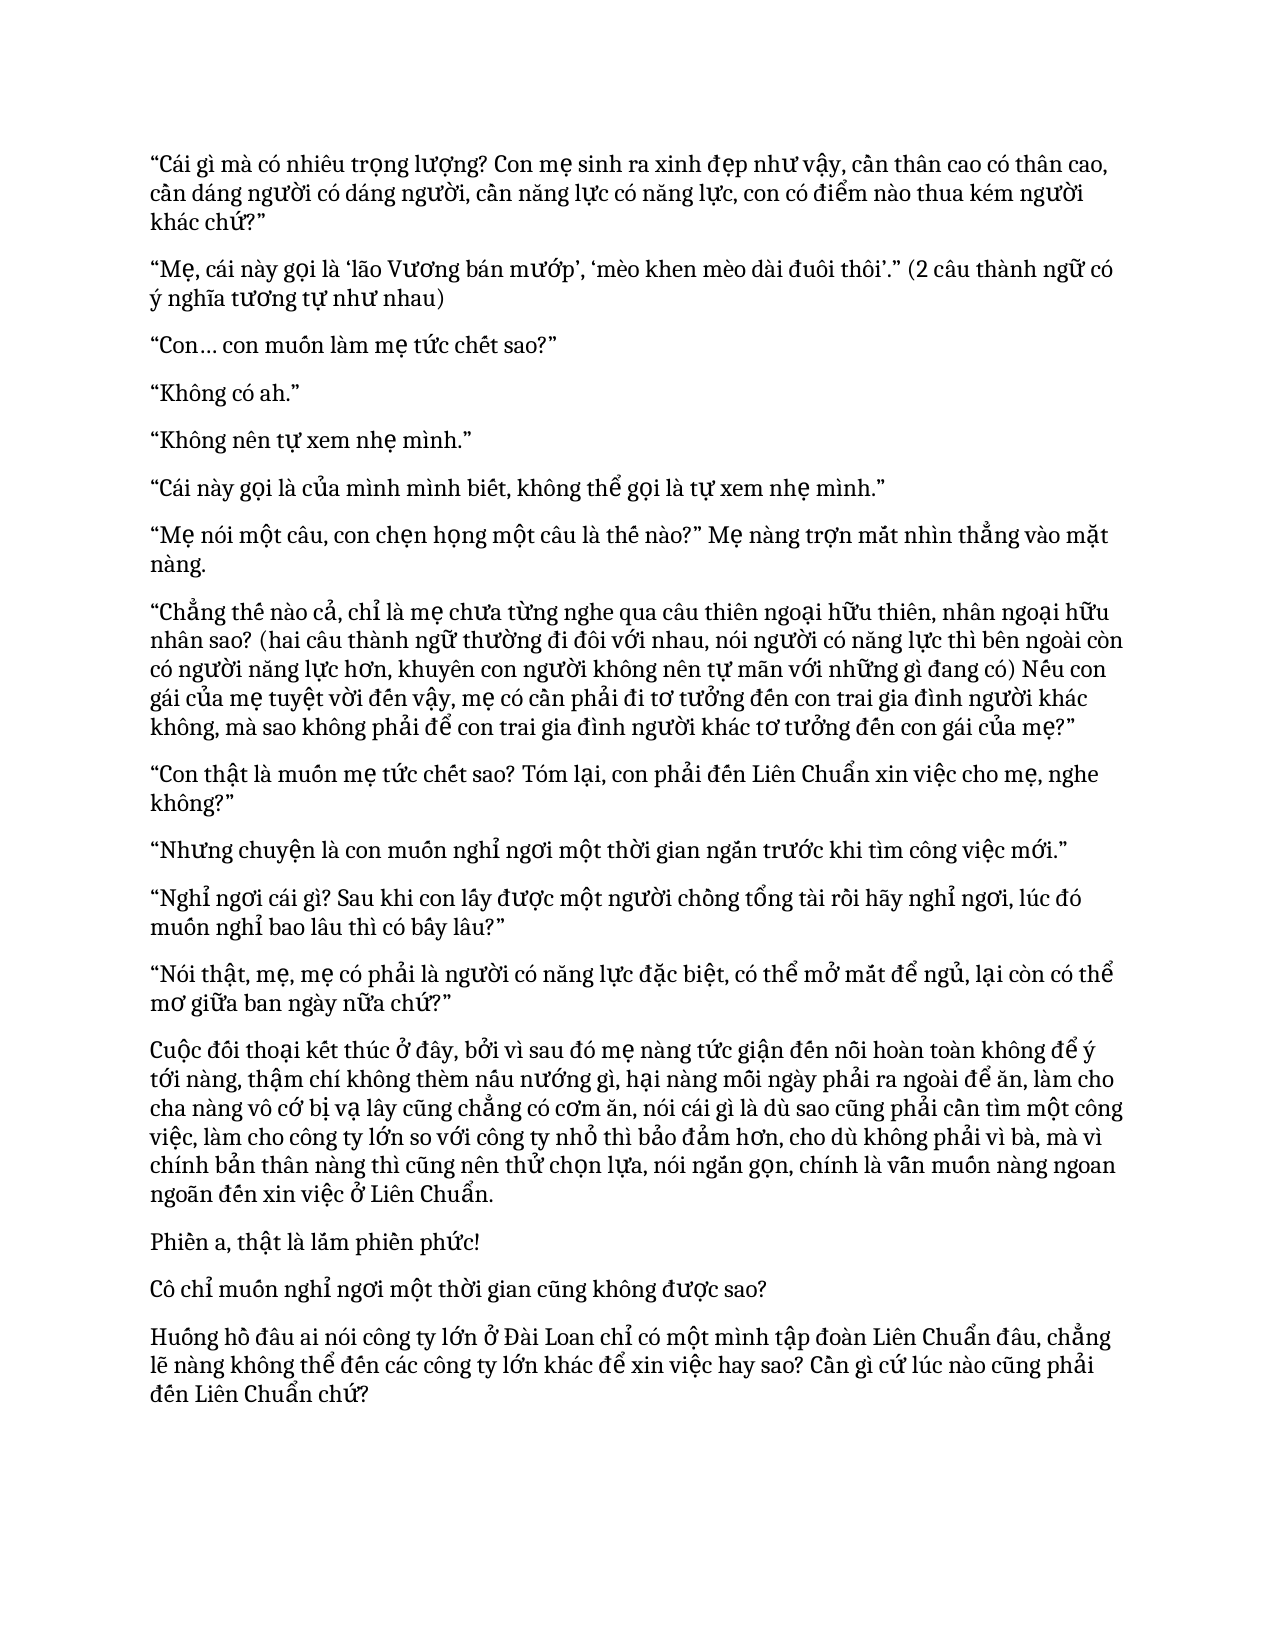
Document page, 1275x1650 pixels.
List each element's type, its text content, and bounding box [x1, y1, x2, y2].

text “Chẳng thế nào cả, chỉ là mẹ chưa từng nghe qua câu thiên ngoại hữu thiên, nhân ngoại hữu nhân sao? (hai câu thành ngữ thường đi đôi với nhau, nói người có năng lực thì bên ngoài còn có người năng lực hơn, khuyên con người không nên tự mãn với những gì đang có) Nếu con gái của mẹ tuyệt vời đến vậy, mẹ có cần phải đi tơ tưởng đến con trai gia đình người khác không, mà sao không phải để con trai gia đình người khác tơ tưởng đến con gái của mẹ?” [150, 597, 1125, 741]
text “Nghỉ ngơi cái gì? Sau khi con lấy được một người chồng tổng tài rồi hãy nghỉ ngơi, lúc đó muốn nghỉ bao lâu thì có bấy lâu?” [150, 884, 1125, 941]
text “Mẹ, cái này gọi là ‘lão Vương bán mướp’, ‘mèo khen mèo dài đuôi thôi’.” (2 câu thành ngữ có ý nghĩa tương tự như nhau) [150, 255, 1125, 312]
text “Nói thật, mẹ, mẹ có phải là người có năng lực đặc biệt, có thể mở mắt để ngủ, lại còn có thể mơ giữa ban ngày nữa chứ?” [150, 960, 1125, 1017]
text “Con… con muốn làm mẹ tức chết sao?” [150, 331, 1125, 360]
text Cô chỉ muốn nghỉ ngơi một thời gian cũng không được sao? [150, 1275, 1125, 1304]
text “Nhưng chuyện là con muốn nghỉ ngơi một thời gian ngắn trước khi tìm công việc mới.” [150, 836, 1125, 865]
text “Không có ah.” [150, 379, 1125, 407]
text Phiền a, thật là lắm phiền phức! [150, 1227, 1125, 1256]
text “Cái gì mà có nhiêu trọng lượng? Con mẹ sinh ra xinh đẹp như vậy, cần thân cao có thân cao, cần dáng người có dáng người, cần năng lực có năng lực, con có điểm nào thua kém người khác chứ?” [150, 150, 1125, 236]
text Cuộc đối thoại kết thúc ở đây, bởi vì sau đó mẹ nàng tức giận đến nỗi hoàn toàn không để ý tới nàng, thậm chí không thèm nấu nướng gì, hại nàng mỗi ngày phải ra ngoài để ăn, làm cho cha nàng vô cớ bị vạ lây cũng chẳng có cơm ăn, nói cái gì là dù sao cũng phải cần tìm một công việc, làm cho công ty lớn so với công ty nhỏ thì bảo đảm hơn, cho dù không phải vì bà, mà vì chính bản thân nàng thì cũng nên thử chọn lựa, nói ngắn gọn, chính là vẫn muốn nàng ngoan ngoãn đến xin việc ở Liên Chuẩn. [150, 1036, 1125, 1209]
text “Con thật là muốn mẹ tức chết sao? Tóm lại, con phải đến Liên Chuẩn xin việc cho mẹ, nghe không?” [150, 760, 1125, 817]
text “Cái này gọi là của mình mình biết, không thể gọi là tự xem nhẹ mình.” [150, 474, 1125, 502]
text Huống hồ đâu ai nói công ty lớn ở Đài Loan chỉ có một mình tập đoàn Liên Chuẩn đâu, chẳng lẽ nàng không thể đến các công ty lớn khác để xin việc hay sao? Cần gì cứ lúc nào cũng phải đến Liên Chuẩn chứ? [150, 1322, 1125, 1409]
text “Mẹ nói một câu, con chẹn họng một câu là thế nào?” Mẹ nàng trợn mắt nhìn thẳng vào mặt nàng. [150, 521, 1125, 579]
text “Không nên tự xem nhẹ mình.” [150, 426, 1125, 455]
